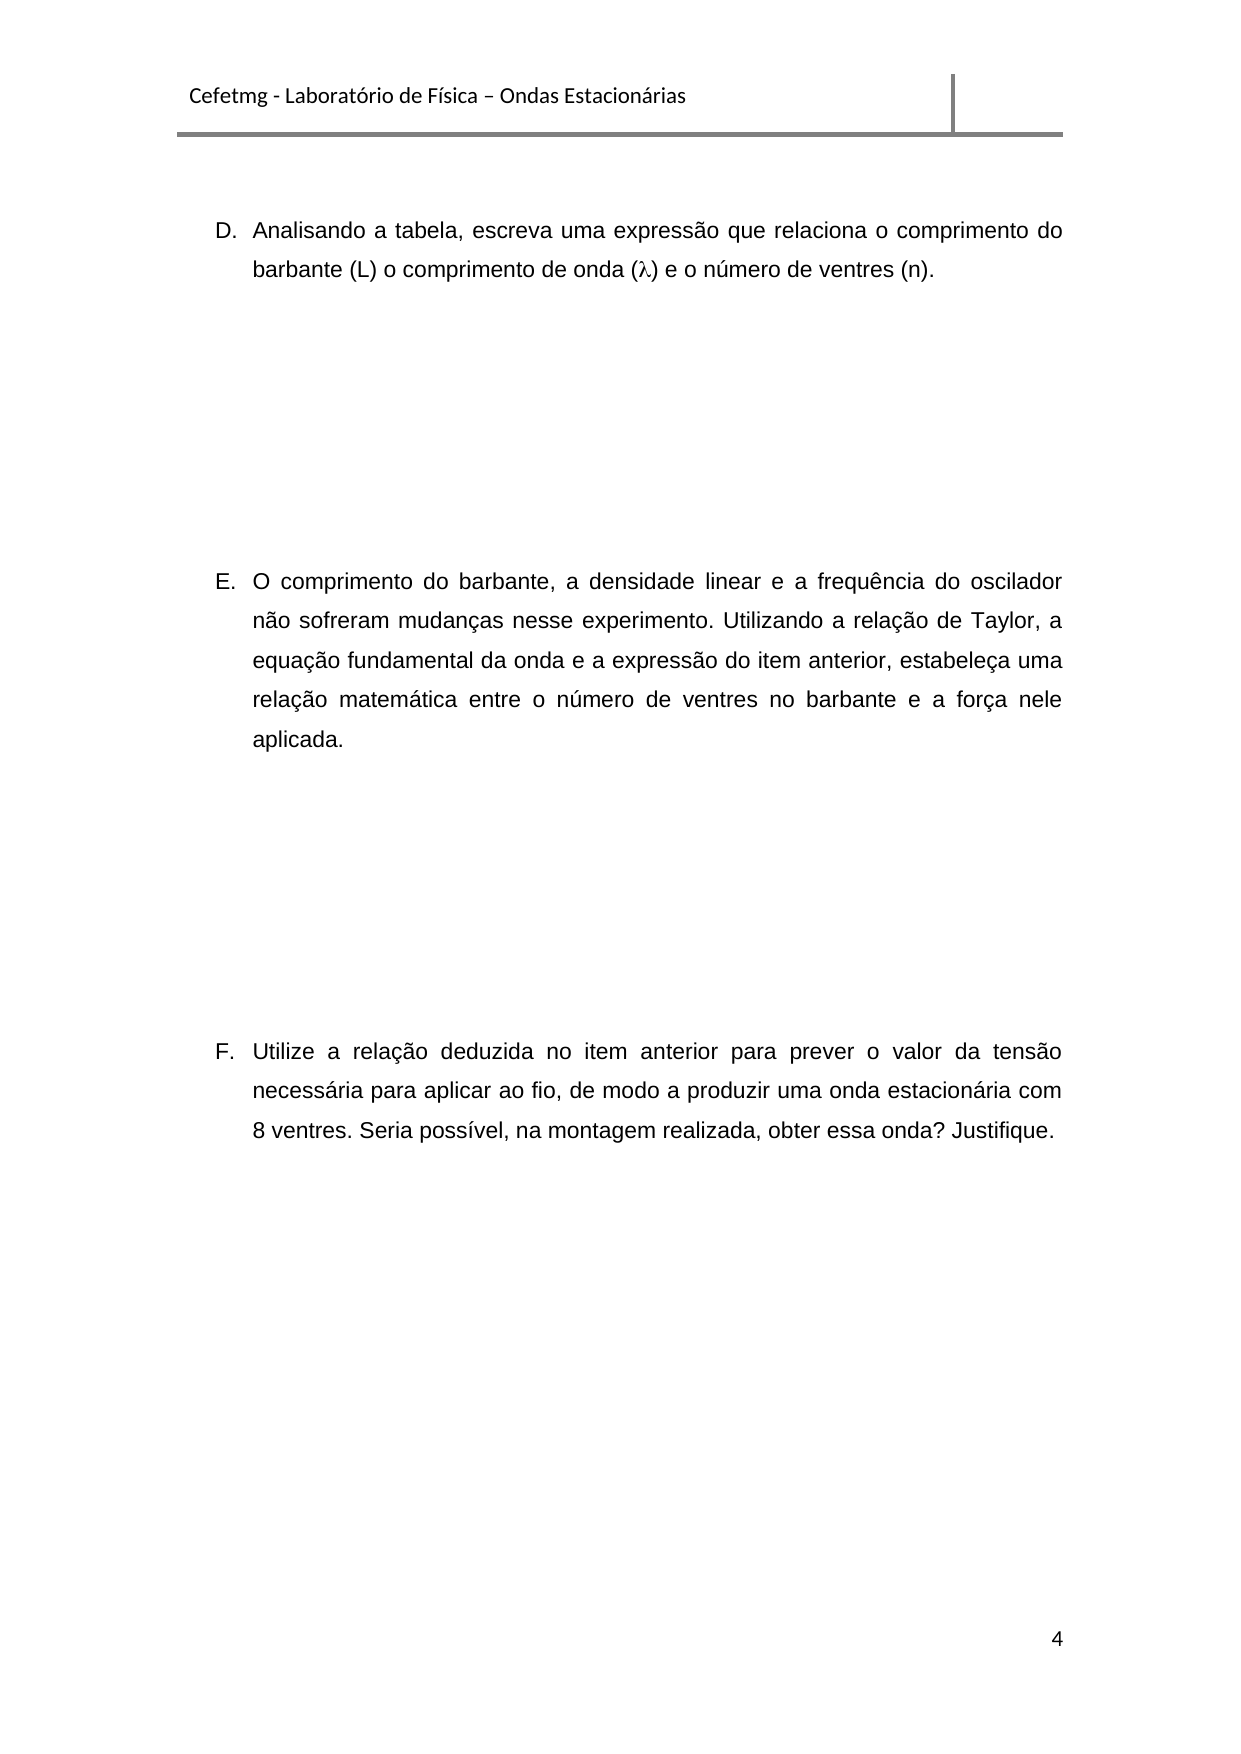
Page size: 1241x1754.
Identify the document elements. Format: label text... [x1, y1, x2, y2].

list Analisando a tabela, escreva uma expressão que relaciona o comprimento do barbante (L) o comprimento de onda () e o número de ventres (n). [215, 217, 1063, 282]
list O comprimento do barbante, a densidade linear e a frequência do oscilador não sofreram mudanças nesse experimento. Utilizando a relação de Taylor, a equação fundamental da onda e a expressão do item anterior, estabeleça uma relação matemática entre o número de ventres no barbante e a força nele aplicada. [215, 568, 1063, 752]
list Utilize a relação deduzida no item anterior para prever o valor da tensão necessária para aplicar ao fio, de modo a produzir uma onda estacionária com 8 ventres. Seria possível, na montagem realizada, obter essa onda? Justifique. [215, 1038, 1063, 1143]
